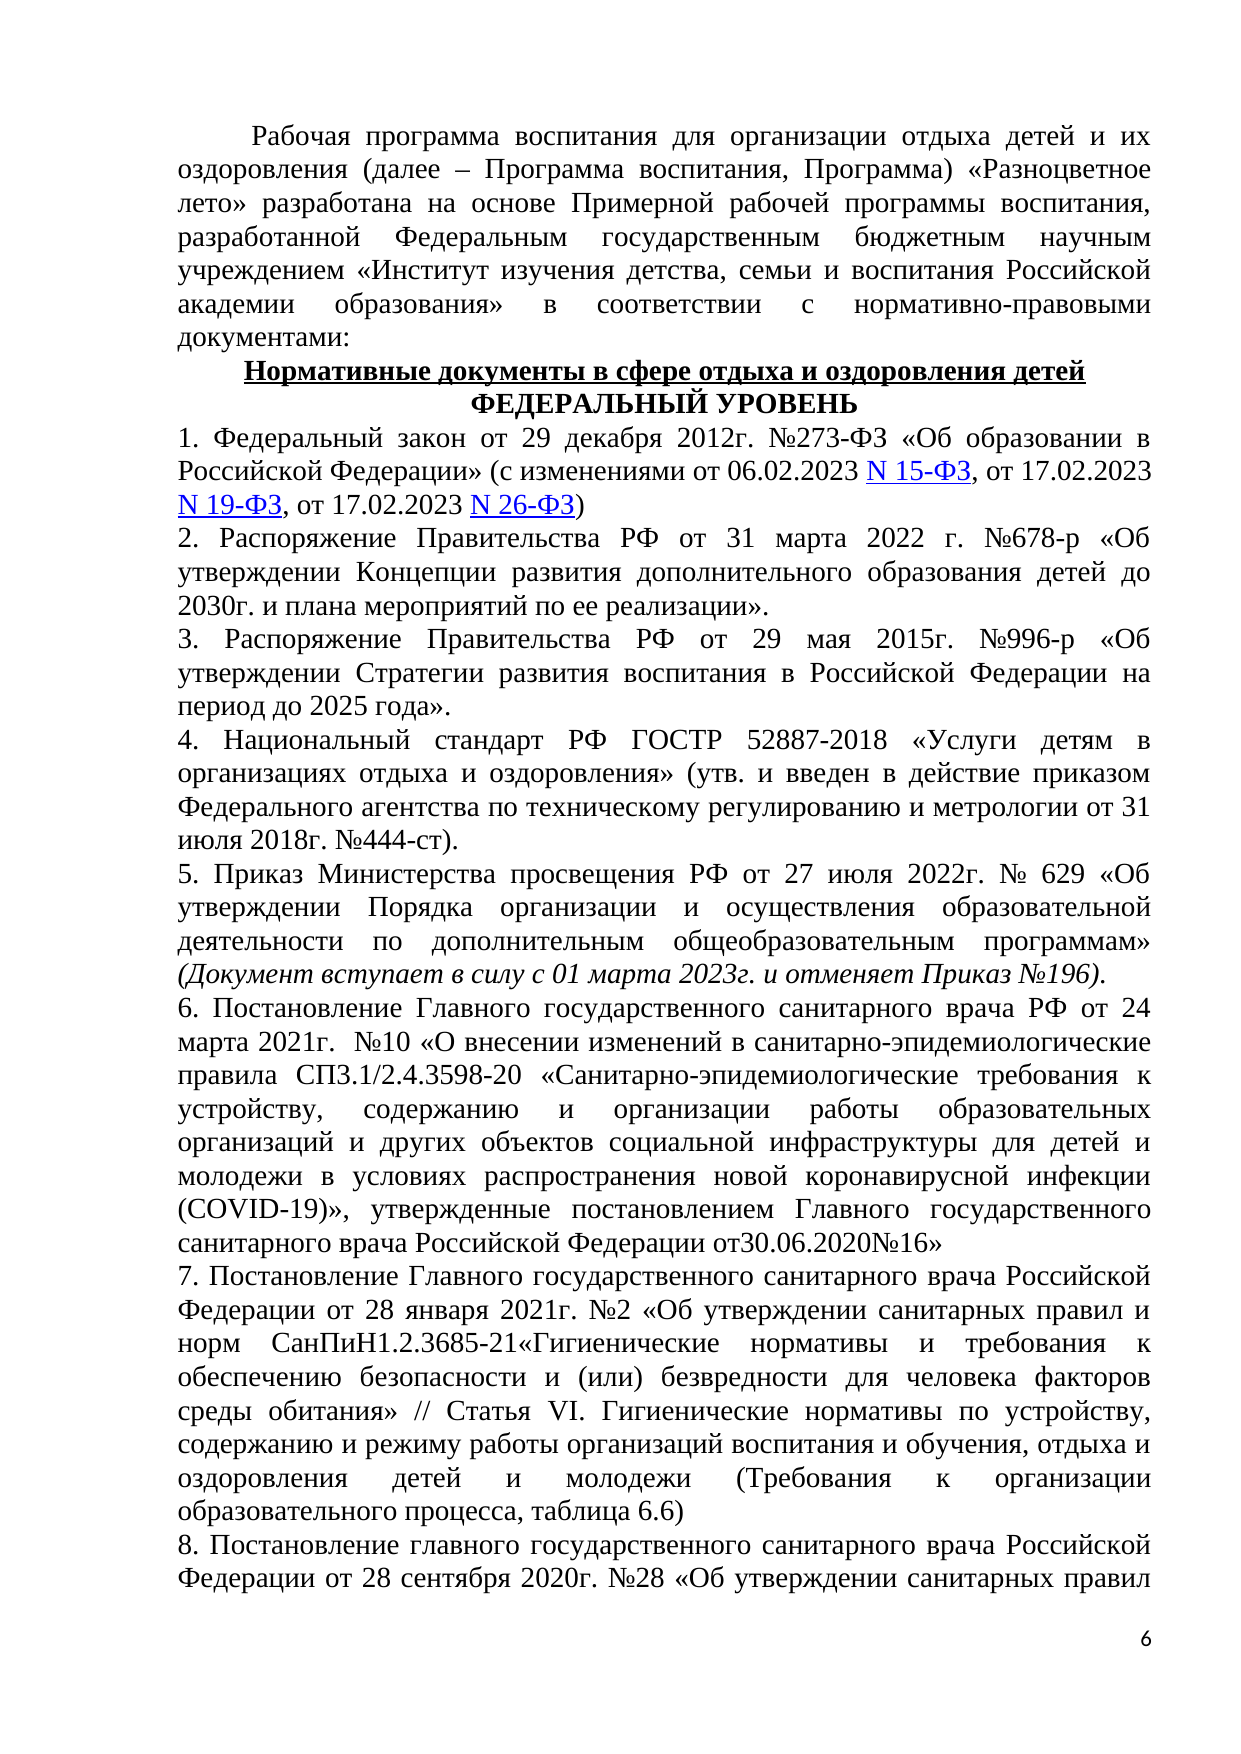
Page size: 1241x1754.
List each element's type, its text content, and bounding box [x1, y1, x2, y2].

text 2. Распоряжение Правительства РФ от 31 марта 2022 г. №678-р «Об утверждении Концепции развития дополнительного образования детей до 2030г. и плана мероприятий по ее реализации». [177, 521, 1152, 621]
text Рабочая программа воспитания для организации отдыха детей и их оздоровления (далее – Программа воспитания, Программа) «Разноцветное лето» разработана на основе Примерной рабочей программы воспитания, разработанной Федеральным государственным бюджетным научным учреждением «Институт изучения детства, семьи и воспитания Российской академии образования» в соответствии с нормативно-правовыми документами: [177, 118, 1152, 353]
text 6. Постановление Главного государственного санитарного врача РФ от 24 марта 2021г. №10 «О внесении изменений в санитарно-эпидемиологические правила СП3.1/2.4.3598-20 «Санитарно-эпидемиологические требования к устройству, содержанию и организации работы образовательных организаций и других объектов социальной инфраструктуры для детей и молодежи в условиях распространения новой коронавирусной инфекции (COVID-19)», утвержденные постановлением Главного государственного санитарного врача Российской Федерации от30.06.2020№16» [177, 990, 1152, 1258]
text 3. Распоряжение Правительства РФ от 29 мая 2015г. №996-р «Об утверждении Стратегии развития воспитания в Российской Федерации на период до 2025 года». [177, 621, 1152, 722]
text 7. Постановление Главного государственного санитарного врача Российской Федерации от 28 января 2021г. №2 «Об утверждении санитарных правил и норм СанПиН1.2.3685-21«Гигиенические нормативы и требования к обеспечению безопасности и (или) безвредности для человека факторов среды обитания» // Статья VI. Гигиенические нормативы по устройству, содержанию и режиму работы организаций воспитания и обучения, отдыха и оздоровления детей и молодежи (Требования к организации образовательного процесса, таблица 6.6) [177, 1258, 1152, 1527]
text 5. Приказ Министерства просвещения РФ от 27 июля 2022г. № 629 «Об утверждении Порядка организации и осуществления образовательной деятельности по дополнительным общеобразовательным программам» (Документ вступает в силу с 01 марта 2023г. и отменяет Приказ №196). [177, 856, 1152, 990]
text 1. Федеральный закон от 29 декабря 2012г. №273-ФЗ «Об образовании в Российской Федерации» (с изменениями от 06.02.2023 N 15-ФЗ, от 17.02.2023 N 19-ФЗ, от 17.02.2023 N 26-ФЗ) [177, 420, 1152, 521]
text 4. Национальный стандарт РФ ГОСТР 52887-2018 «Услуги детям в организациях отдыха и оздоровления» (утв. и введен в действие приказом Федерального агентства по техническому регулированию и метрологии от 31 июля 2018г. №444-ст). [177, 722, 1152, 856]
text Нормативные документы в сфере отдыха и оздоровления детей [177, 353, 1152, 386]
text ФЕДЕРАЛЬНЫЙ УРОВЕНЬ [177, 386, 1152, 420]
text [177, 1527, 1152, 1594]
